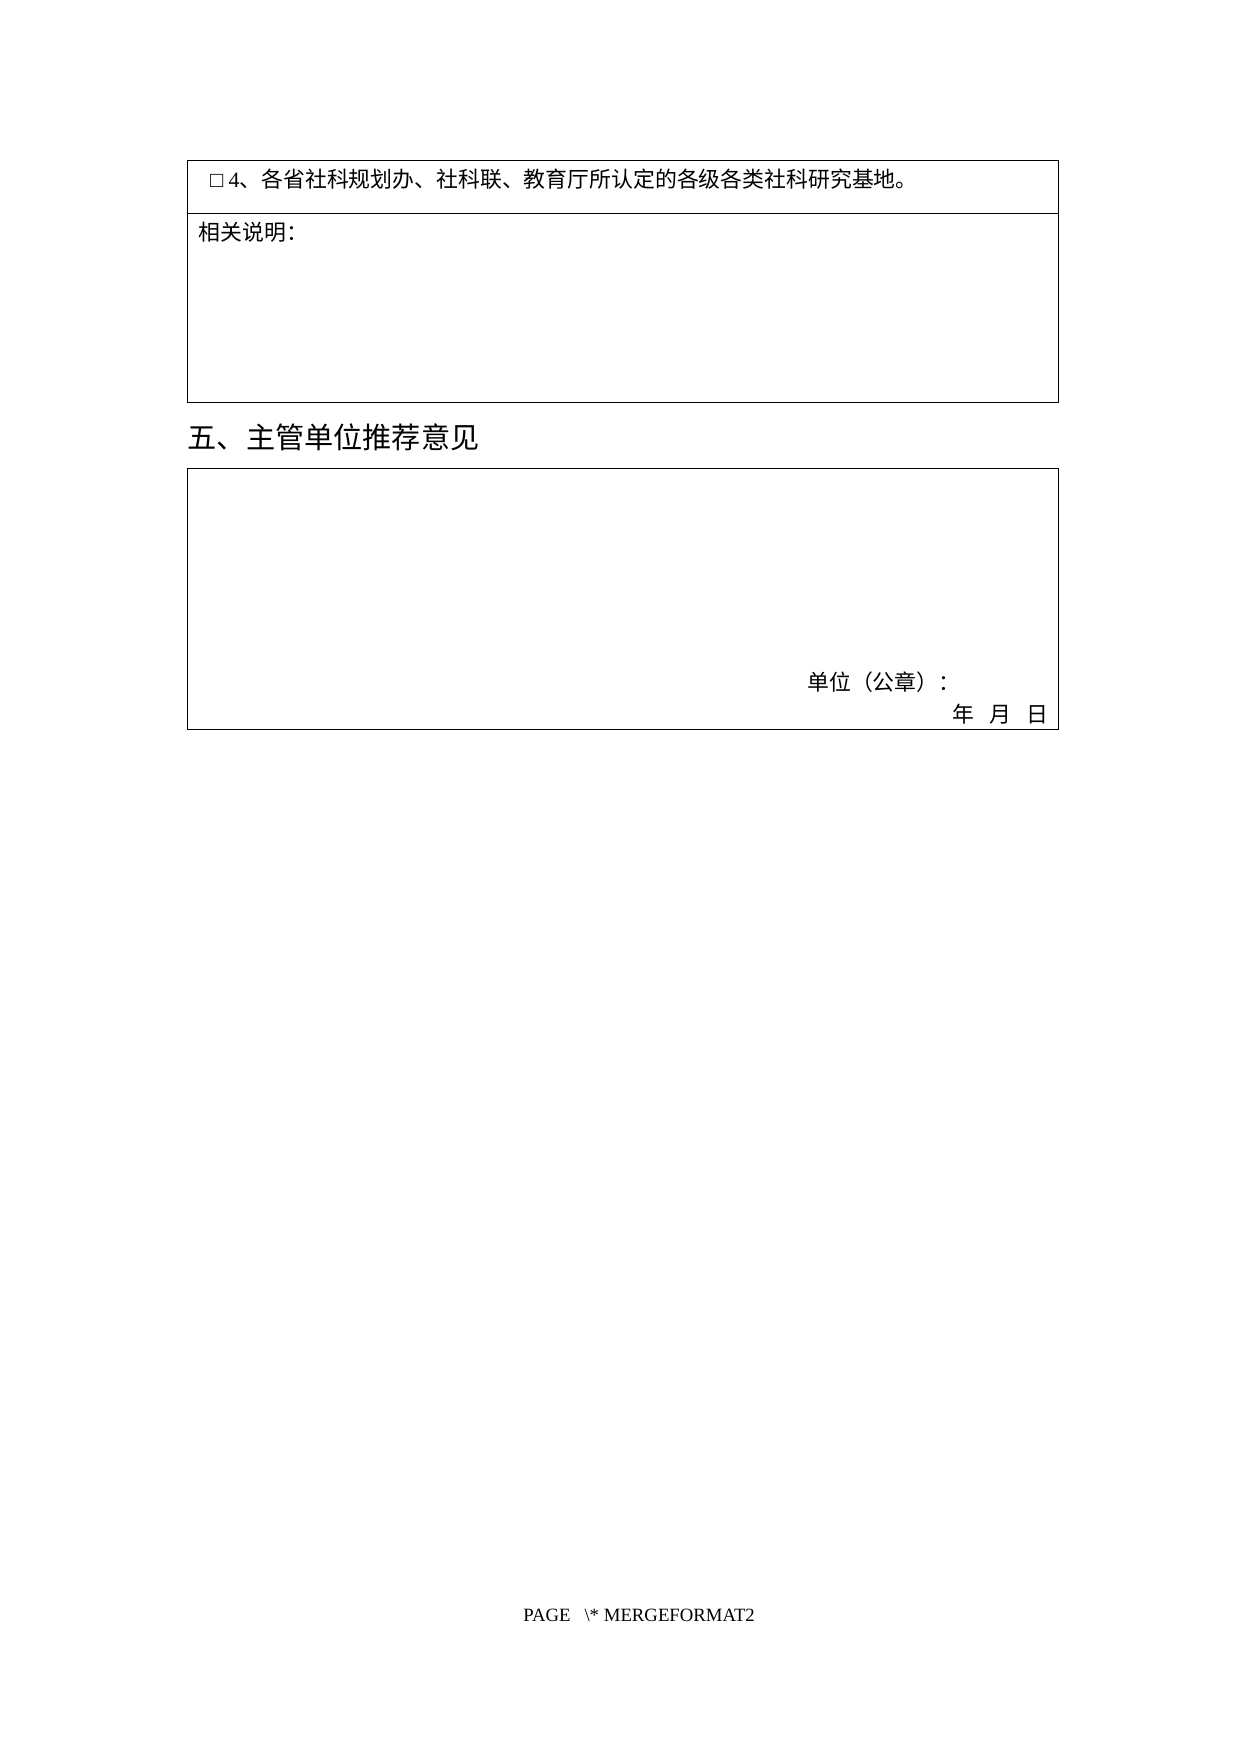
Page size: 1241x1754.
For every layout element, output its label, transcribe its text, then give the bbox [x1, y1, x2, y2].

table_header 单位（公章）： 年 月 日 [188, 469, 1058, 729]
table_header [188, 161, 1058, 213]
table_cell 相关说明： [188, 214, 1058, 402]
text 五、主管单位推荐意见 [187, 403, 1053, 468]
